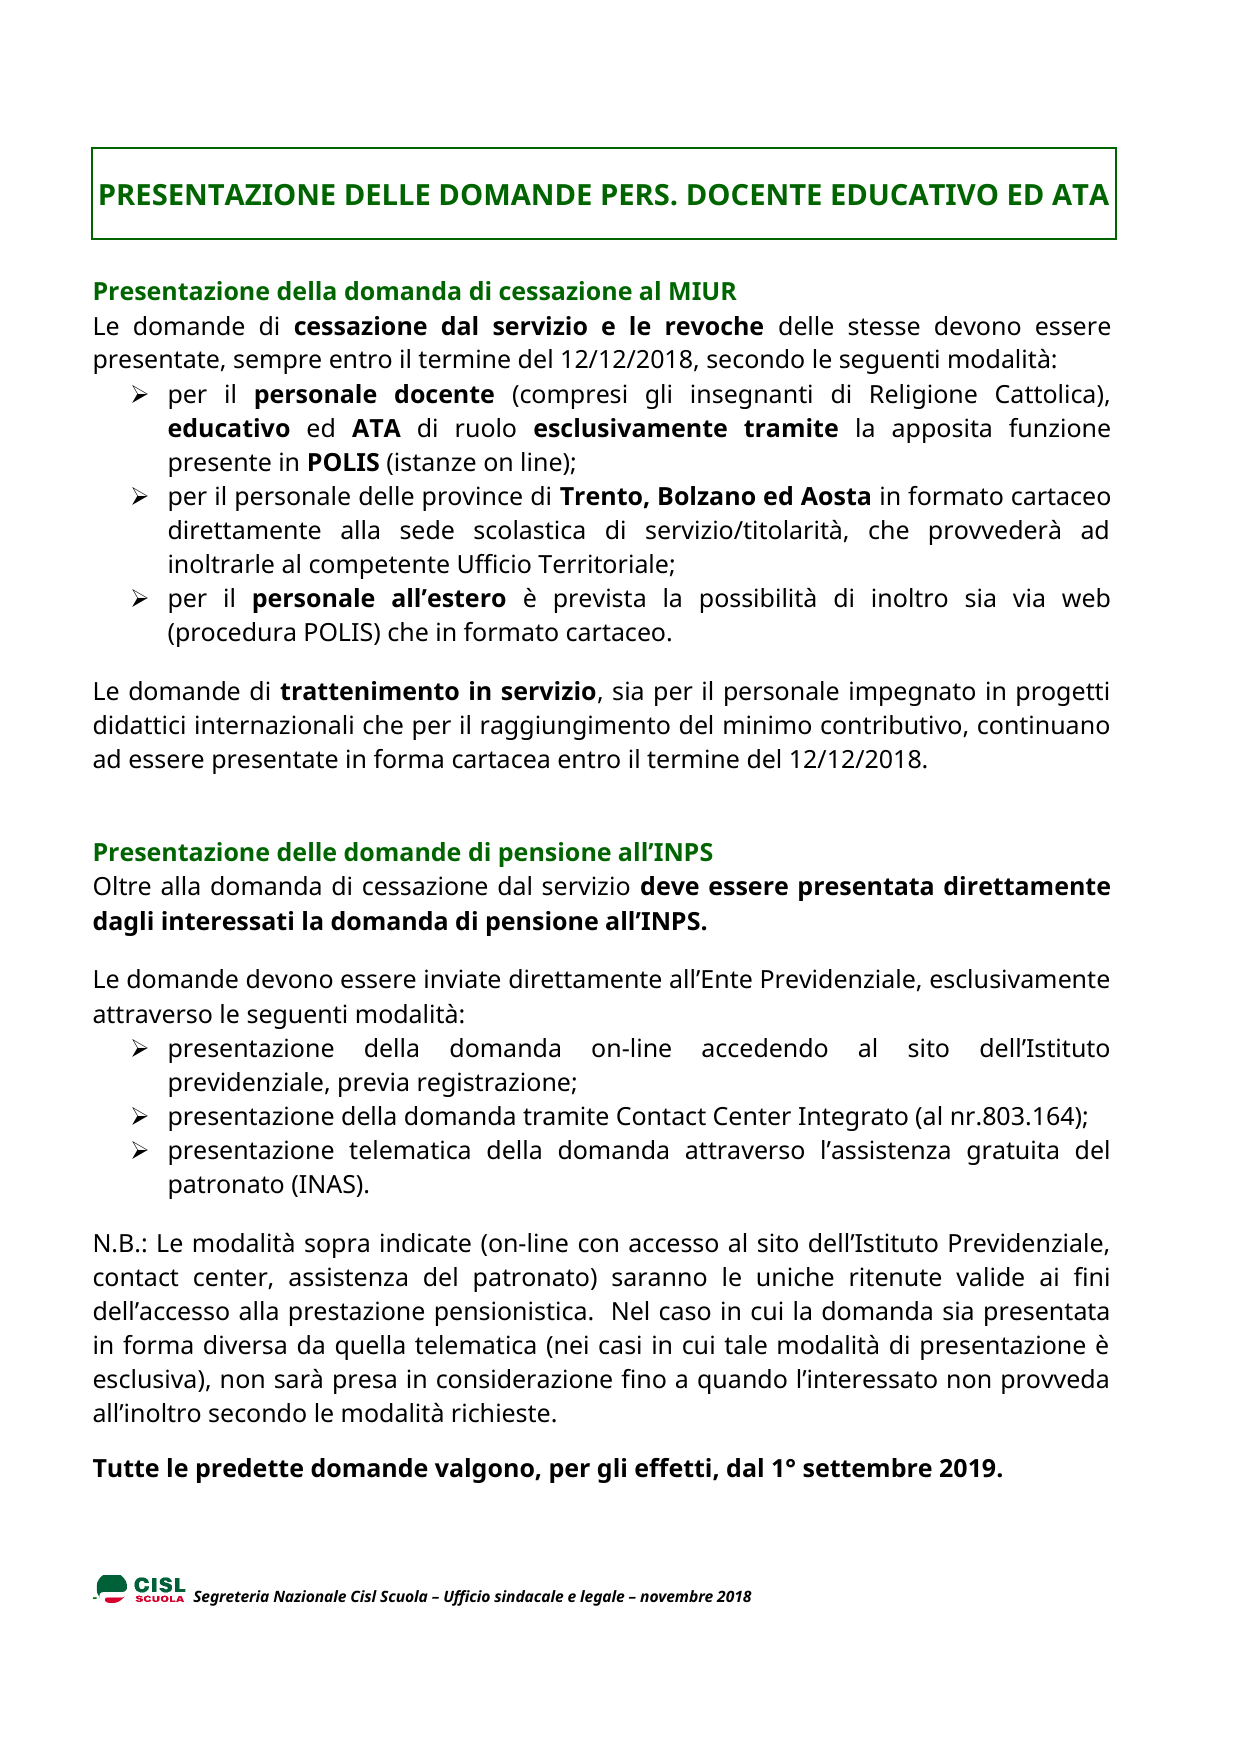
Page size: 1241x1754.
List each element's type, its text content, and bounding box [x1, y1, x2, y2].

picture [96, 1575, 186, 1603]
list presentazione telematica della domanda attraverso l’assistenza gratuita del patronato (INAS). [130, 1132, 1111, 1201]
list per il personale docente (compresi gli insegnanti di Religione Cattolica), educativo ed ATA di ruolo esclusivamente tramite la apposita funzione presente in POLIS (istanze on line); [130, 376, 1111, 478]
text Le domande devono essere inviate direttamente all’Ente Previdenziale, esclusivamente attraverso le seguenti modalità: [92, 962, 1111, 1030]
text Tutte le predette domande valgono, per gli effetti, dal 1° settembre 2019. [92, 1455, 1112, 1483]
list per il personale delle province di Trento, Bolzano ed Aosta in formato cartaceo direttamente alla sede scolastica di servizio/titolarità, che provvederà ad inoltrarle al competente Ufficio Territoriale; [130, 478, 1111, 581]
text Presentazione della domanda di cessazione al MIUR [92, 274, 1111, 308]
text Oltre alla domanda di cessazione dal servizio deve essere presentata direttamente dagli interessati la domanda di pensione all’INPS. [92, 869, 1111, 937]
text Le domande di cessazione dal servizio e le revoche delle stesse devono essere presentate, sempre entro il termine del 12/12/2018, secondo le seguenti modalità: [92, 308, 1111, 376]
text N.B.: Le modalità sopra indicate (on-line con accesso al sito dell’Istituto Previdenziale, contact center, assistenza del patronato) saranno le uniche ritenute valide ai fini dell’accesso alla prestazione pensionistica. Nel caso in cui la domanda sia presentata in forma diversa da quella telematica (nei casi in cui tale modalità di presentazione è esclusiva), non sarà presa in considerazione fino a quando l’interessato non provveda all’inoltro secondo le modalità richieste. [92, 1226, 1111, 1430]
text PRESENTAZIONE DELLE DOMANDE PERS. DOCENTE EDUCATIVO ED ATA [93, 149, 1115, 238]
text Presentazione delle domande di pensione all’INPS [92, 835, 1111, 869]
list presentazione della domanda tramite Contact Center Integrato (al nr.803.164); [130, 1098, 1111, 1132]
list per il personale all’estero è prevista la possibilità di inoltro sia via web (procedura POLIS) che in formato cartaceo. [130, 581, 1111, 649]
text Le domande di trattenimento in servizio, sia per il personale impegnato in progetti didattici internazionali che per il raggiungimento del minimo contributivo, continuano ad essere presentate in forma cartacea entro il termine del 12/12/2018. [92, 674, 1111, 776]
list presentazione della domanda on-line accedendo al sito dell’Istituto previdenziale, previa registrazione; [130, 1030, 1111, 1098]
